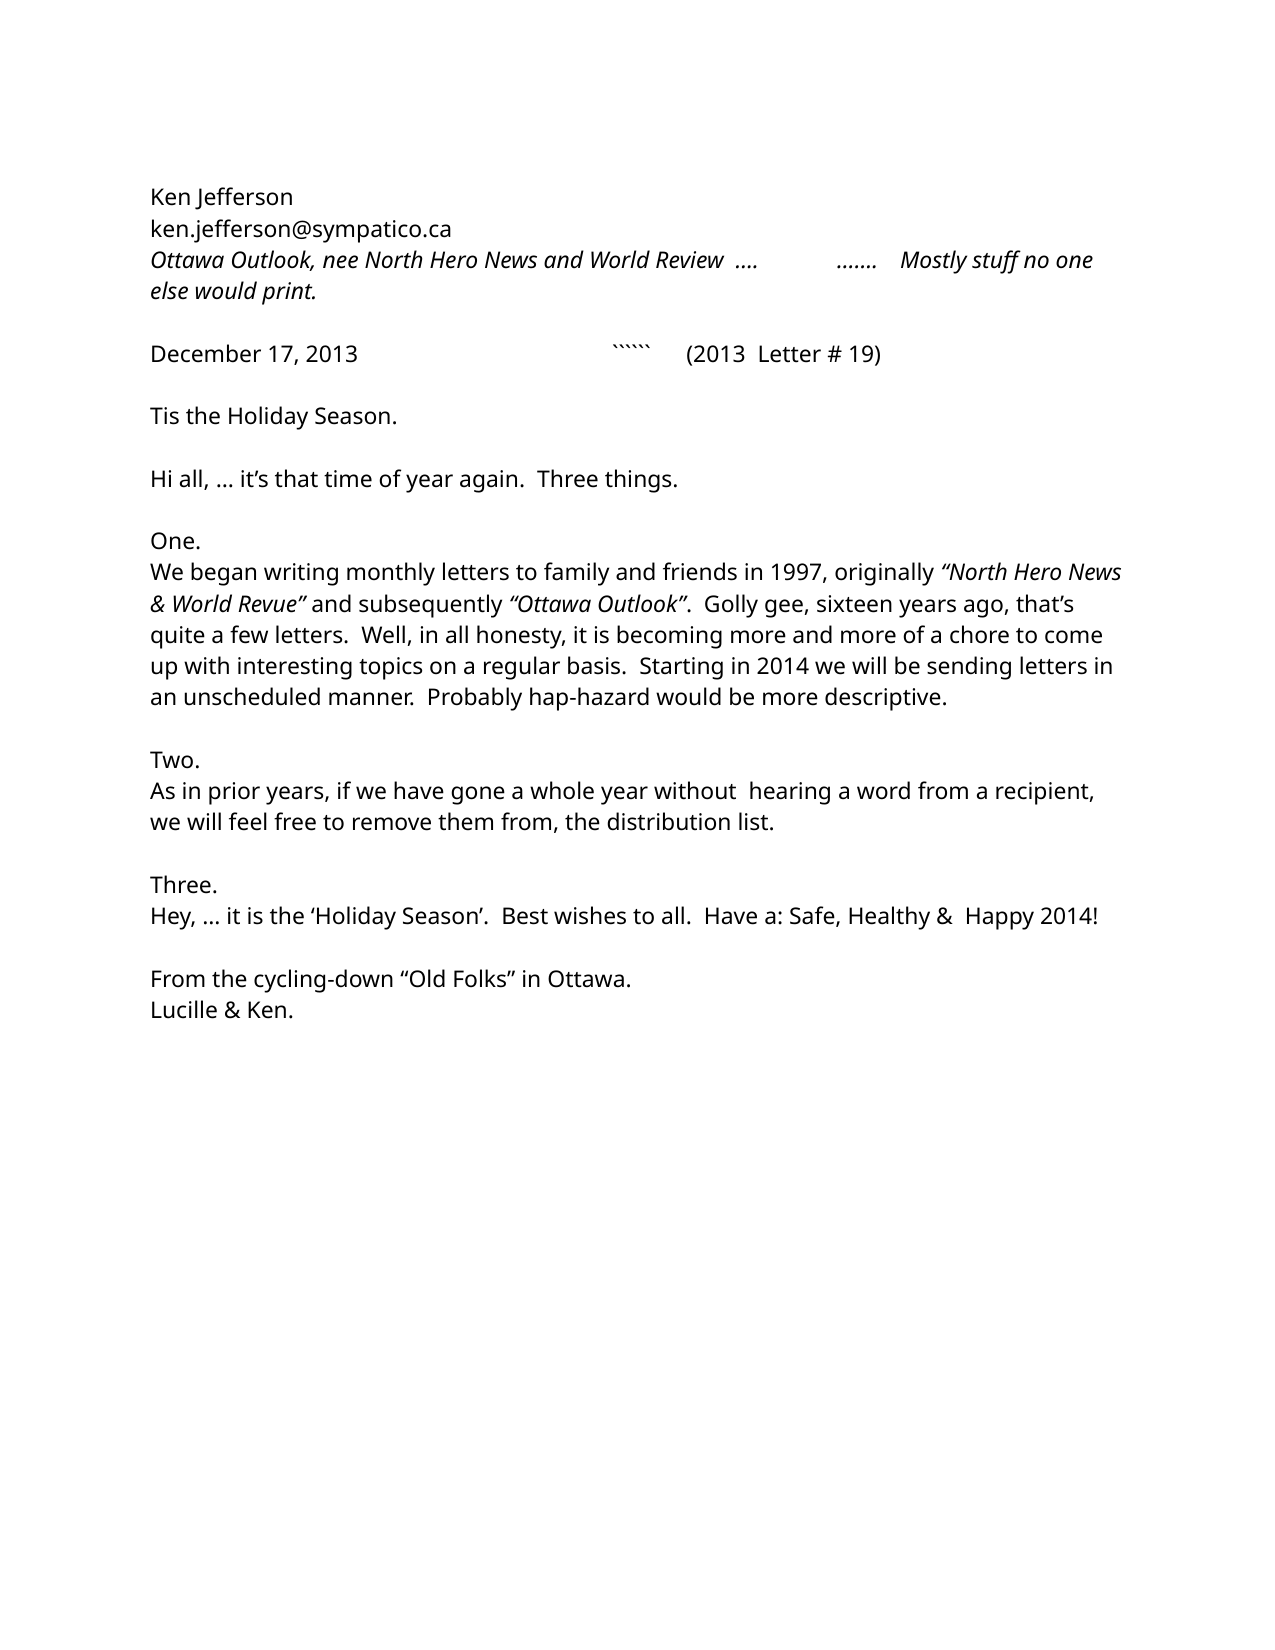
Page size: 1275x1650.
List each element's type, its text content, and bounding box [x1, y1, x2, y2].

text Tis the Holiday Season. [150, 400, 1125, 431]
text One. [150, 525, 1125, 556]
text December 17, 2013 `````` (2013 Letter # 19) [150, 337, 1125, 369]
text Hey, … it is the ‘Holiday Season’. Best wishes to all. Have a: Safe, Healthy & Happy 2014! [150, 900, 1125, 931]
text We began writing monthly letters to family and friends in 1997, originally “North Hero News & World Revue” and subsequently “Ottawa Outlook”. Golly gee, sixteen years ago, that’s quite a few letters. Well, in all honesty, it is becoming more and more of a chore to come up with interesting topics on a regular basis. Starting in 2014 we will be sending letters in an unscheduled manner. Probably hap-hazard would be more descriptive. [150, 556, 1125, 712]
text Ken Jefferson ken.jefferson@sympatico.ca [150, 181, 1125, 244]
text Two. [150, 744, 1125, 775]
text Ottawa Outlook, nee North Hero News and World Review …. ……. Mostly stuff no one else would print. [150, 244, 1125, 306]
text As in prior years, if we have gone a whole year without hearing a word from a recipient, we will feel free to remove them from, the distribution list. [150, 775, 1125, 837]
text Lucille & Ken. [150, 994, 1125, 1025]
text From the cycling-down “Old Folks” in Ottawa. [150, 962, 1125, 994]
text Hi all, … it’s that time of year again. Three things. [150, 462, 1125, 494]
text Three. [150, 869, 1125, 900]
